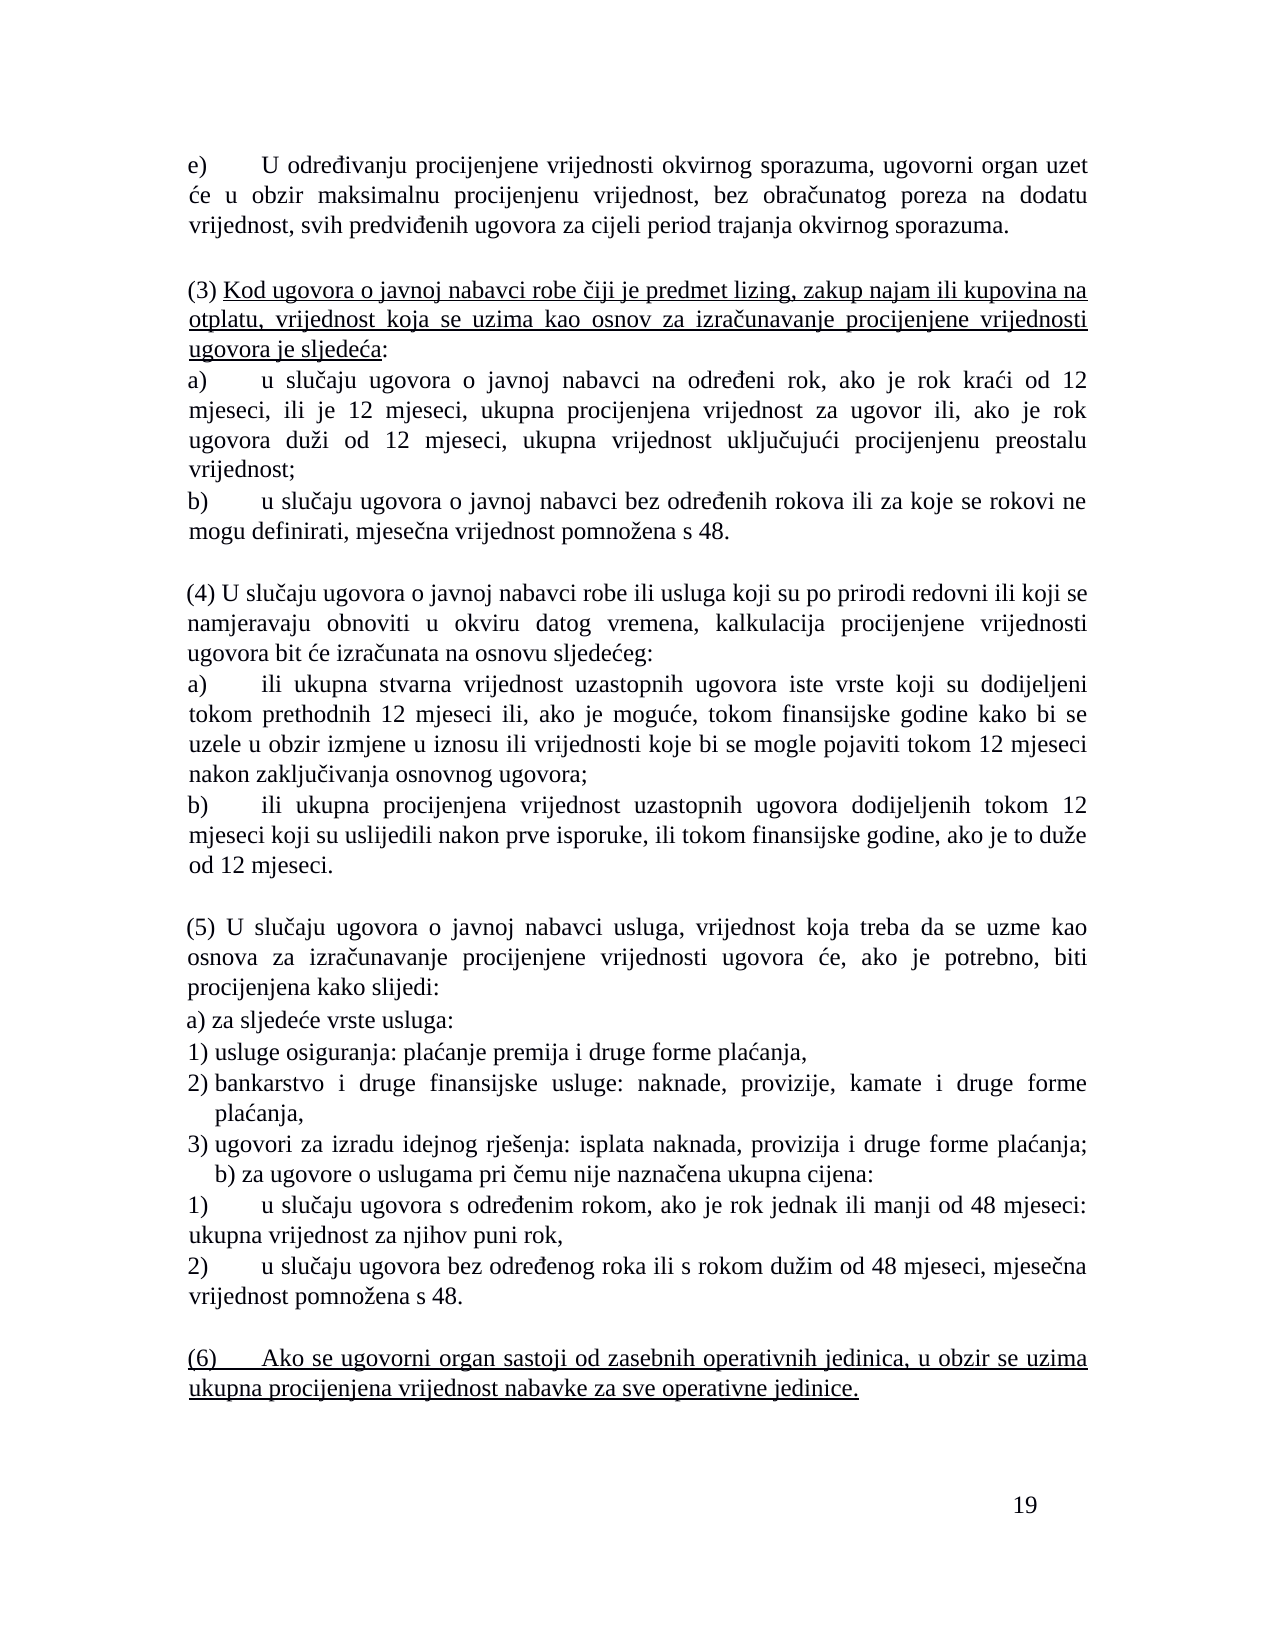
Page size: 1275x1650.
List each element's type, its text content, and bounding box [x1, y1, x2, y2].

list Ako se ugovorni organ sastoji od zasebnih operativnih jedinica, u obzir se uzima ukupna procijenjena vrijednost nabavke za sve operativne jedinice. [187, 1369, 1088, 1402]
list u slučaju ugovora o javnoj nabavci na određeni rok, ako je rok kraći od 12 mjeseci, ili je 12 mjeseci, ukupna procijenjena vrijednost za ugovor ili, ako je rok ugovora duži od 12 mjeseci, ukupna vrijednost uključujući procijenjenu preostalu vrijednost; [187, 365, 1088, 483]
list ili ukupna procijenjena vrijednost uzastopnih ugovora dodijeljenih tokom 12 mjeseci koji su uslijedili nakon prve isporuke, ili tokom finansijske godine, ako je to duže od 12 mjeseci. [187, 790, 1088, 878]
list usluge osiguranja: plaćanje premija i druge forme plaćanja, [187, 1037, 1088, 1065]
text (4) U slučaju ugovora o javnoj nabavci robe ili usluga koji su po prirodi redovni ili koji se namjeravaju obnoviti u okviru datog vremena, kalkulacija procijenjene vrijednosti ugovora bit će izračunata na osnovu sljedećeg: [186, 578, 1088, 667]
list u slučaju ugovora o javnoj nabavci bez određenih rokova ili za koje se rokovi ne mogu definirati, mjesečna vrijednost pomnožena s 48. [187, 486, 1088, 544]
text a) za sljedeće vrste usluga: [186, 1005, 1088, 1034]
text (5) U slučaju ugovora o javnoj nabavci usluga, vrijednost koja treba da se uzme kao osnova za izračunavanje procijenjene vrijednosti ugovora će, ako je potrebno, biti procijenjena kako slijedi: [186, 912, 1088, 1001]
list u slučaju ugovora bez određenog roka ili s rokom dužim od 48 mjeseci, mjesečna vrijednost pomnožena s 48. [187, 1251, 1088, 1310]
list ugovori za izradu idejnog rješenja: isplata naknada, provizija i druge forme plaćanja; b) za ugovore o uslugama pri čemu nije naznačena ukupna cijena: [187, 1129, 1088, 1188]
text (3) Kod ugovora o javnoj nabavci robe čiji je predmet lizing, zakup najam ili kupovina na otplatu, vrijednost koja se uzima kao osnov za izračunavanje procijenjene vrijednosti ugovora je sljedeća: [187, 275, 1088, 363]
list ili ukupna stvarna vrijednost uzastopnih ugovora iste vrste koji su dodijeljeni tokom prethodnih 12 mjeseci ili, ako je moguće, tokom finansijske godine kako bi se uzele u obzir izmjene u iznosu ili vrijednosti koje bi se mogle pojaviti tokom 12 mjeseci nakon zaključivanja osnovnog ugovora; [187, 669, 1088, 787]
list Ako se ugovorni organ sastoji od zasebnih operativnih jedinica, u obzir se uzima ukupna procijenjena vrijednost nabavke za sve operativne jedinice. [187, 1343, 1088, 1368]
list U određivanju procijenjene vrijednosti okvirnog sporazuma, ugovorni organ uzet će u obzir maksimalnu procijenjenu vrijednost, bez obračunatog poreza na dodatu vrijednost, svih predviđenih ugovora za cijeli period trajanja okvirnog sporazuma. [187, 150, 1088, 239]
list bankarstvo i druge finansijske usluge: naknade, provizije, kamate i druge forme plaćanja, [187, 1068, 1088, 1126]
list u slučaju ugovora s određenim rokom, ako je rok jednak ili manji od 48 mjeseci: ukupna vrijednost za njihov puni rok, [187, 1190, 1088, 1249]
